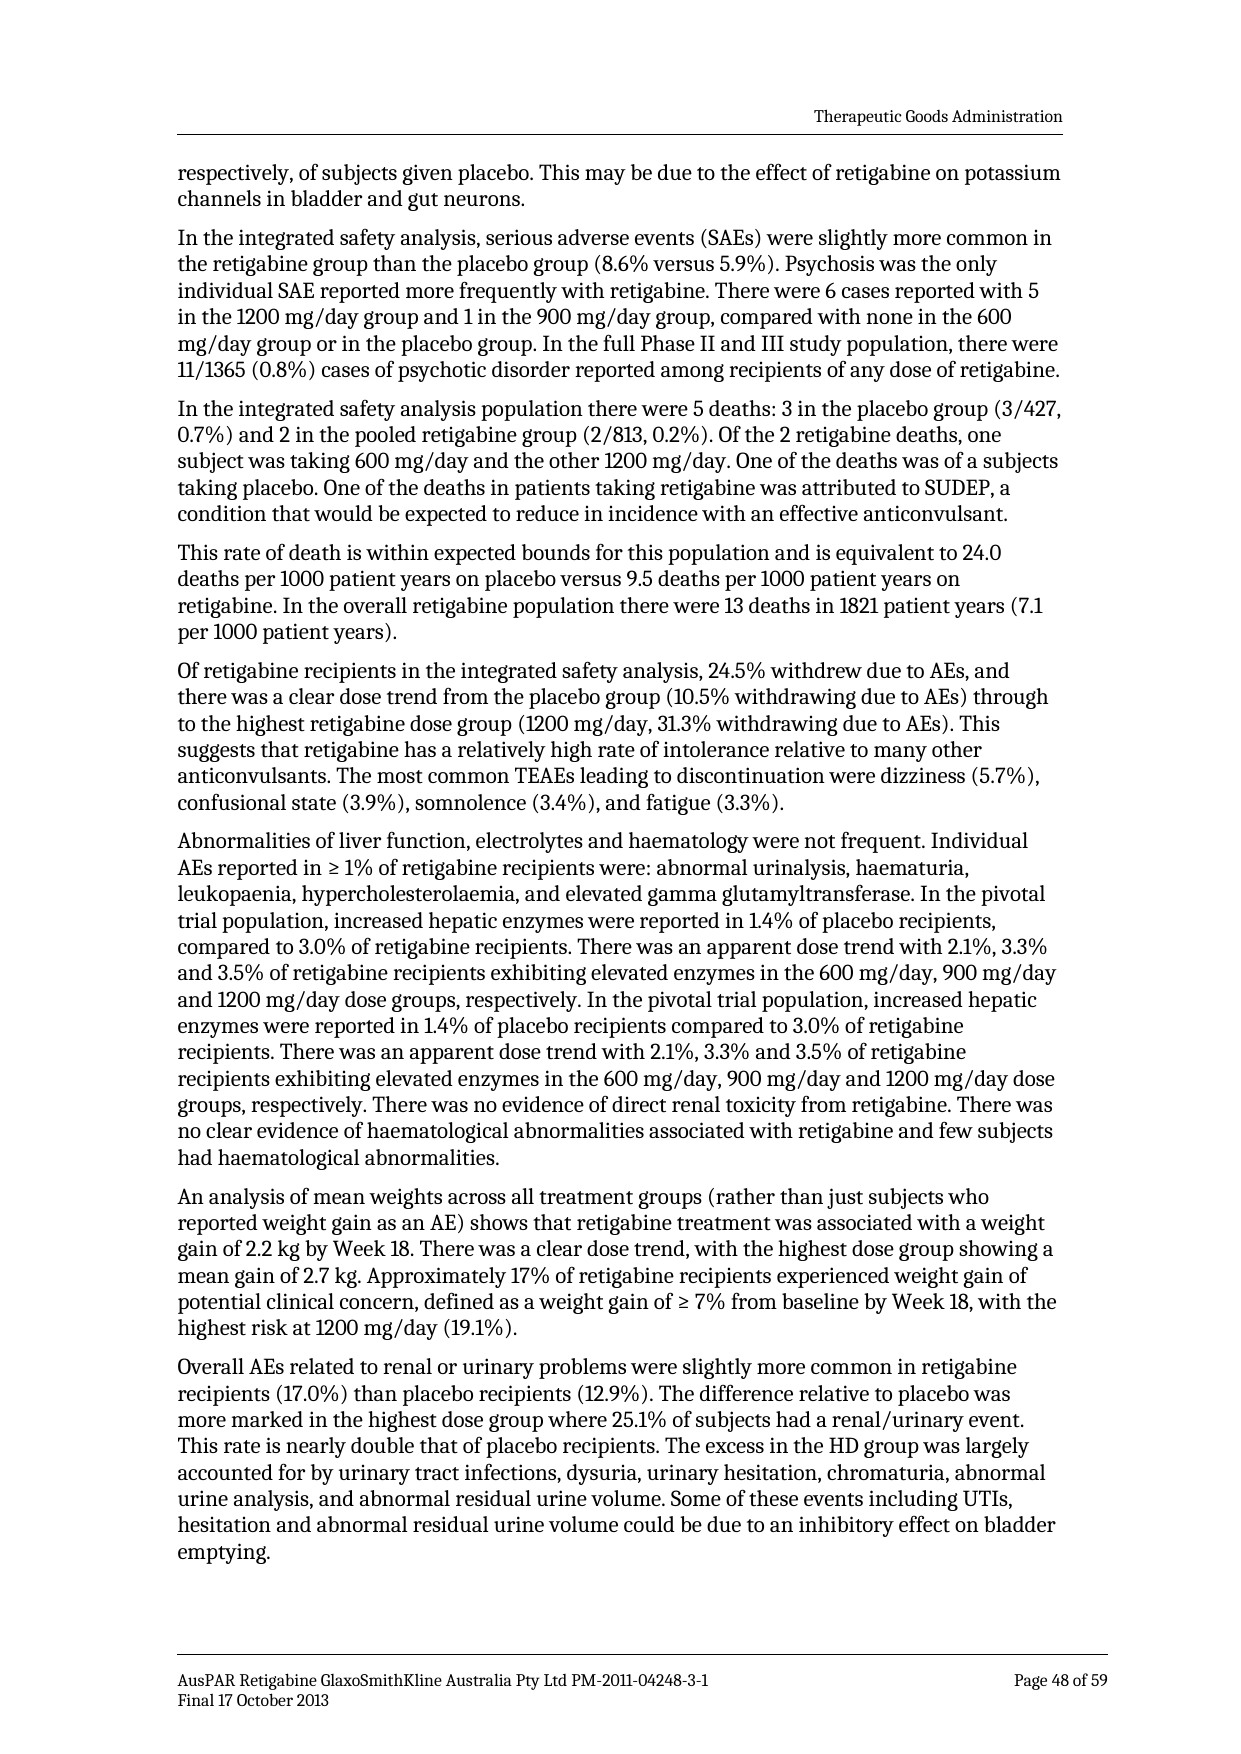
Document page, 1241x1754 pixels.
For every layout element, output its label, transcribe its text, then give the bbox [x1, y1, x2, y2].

text Abnormalities of liver function, electrolytes and haematology were not frequent. Individual AEs reported in ≥ 1% of retigabine recipients were: abnormal urinalysis, haematuria, leukopaenia, hypercholesterolaemia, and elevated gamma glutamyltransferase. In the pivotal trial population, increased hepatic enzymes were reported in 1.4% of placebo recipients, compared to 3.0% of retigabine recipients. There was an apparent dose trend with 2.1%, 3.3% and 3.5% of retigabine recipients exhibiting elevated enzymes in the 600 mg/day, 900 mg/day and 1200 mg/day dose groups, respectively. In the pivotal trial population, increased hepatic enzymes were reported in 1.4% of placebo recipients compared to 3.0% of retigabine recipients. There was an apparent dose trend with 2.1%, 3.3% and 3.5% of retigabine recipients exhibiting elevated enzymes in the 600 mg/day, 900 mg/day and 1200 mg/day dose groups, respectively. There was no evidence of direct renal toxicity from retigabine. There was no clear evidence of haematological abnormalities associated with retigabine and few subjects had haematological abnormalities. [177, 828, 1063, 1171]
text In the integrated safety analysis population there were 5 deaths: 3 in the placebo group (3/427, 0.7%) and 2 in the pooled retigabine group (2/813, 0.2%). Of the 2 retigabine deaths, one subject was taking 600 mg/day and the other 1200 mg/day. One of the deaths was of a subjects taking placebo. One of the deaths in patients taking retigabine was attributed to SUDEP, a condition that would be expected to reduce in incidence with an effective anticonvulsant. [177, 396, 1063, 527]
text In the integrated safety analysis, serious adverse events (SAEs) were slightly more common in the retigabine group than the placebo group (8.6% versus 5.9%). Psychosis was the only individual SAE reported more frequently with retigabine. There were 6 cases reported with 5 in the 1200 mg/day group and 1 in the 900 mg/day group, compared with none in the 600 mg/day group or in the placebo group. In the full Phase II and III study population, there were 11/1365 (0.8%) cases of psychotic disorder reported among recipients of any dose of retigabine. [177, 225, 1063, 383]
text Of retigabine recipients in the integrated safety analysis, 24.5% withdrew due to AEs, and there was a clear dose trend from the placebo group (10.5% withdrawing due to AEs) through to the highest retigabine dose group (1200 mg/day, 31.3% withdrawing due to AEs). This suggests that retigabine has a relatively high rate of intolerance relative to many other anticonvulsants. The most common TEAEs leading to discontinuation were dizziness (5.7%), confusional state (3.9%), somnolence (3.4%), and fatigue (3.3%). [177, 658, 1063, 816]
text An analysis of mean weights across all treatment groups (rather than just subjects who reported weight gain as an AE) shows that retigabine treatment was associated with a weight gain of 2.2 kg by Week 18. There was a clear dose trend, with the highest dose group showing a mean gain of 2.7 kg. Approximately 17% of retigabine recipients experienced weight gain of potential clinical concern, defined as a weight gain of ≥ 7% from baseline by Week 18, with the highest risk at 1200 mg/day (19.1%). [177, 1183, 1063, 1342]
text This rate of death is within expected bounds for this population and is equivalent to 24.0 deaths per 1000 patient years on placebo versus 9.5 deaths per 1000 patient years on retigabine. In the overall retigabine population there were 13 deaths in 1821 patient years (7.1 per 1000 patient years). [177, 540, 1063, 645]
text Overall AEs related to renal or urinary problems were slightly more common in retigabine recipients (17.0%) than placebo recipients (12.9%). The difference relative to placebo was more marked in the highest dose group where 25.1% of subjects had a renal/urinary event. This rate is nearly double that of placebo recipients. The excess in the HD group was largely accounted for by urinary tract infections, dysuria, urinary hesitation, chromaturia, abnormal urine analysis, and abnormal residual urine volume. Some of these events including UTIs, hesitation and abnormal residual urine volume could be due to an inhibitory effect on bladder emptying. [177, 1354, 1063, 1565]
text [177, 160, 1063, 212]
